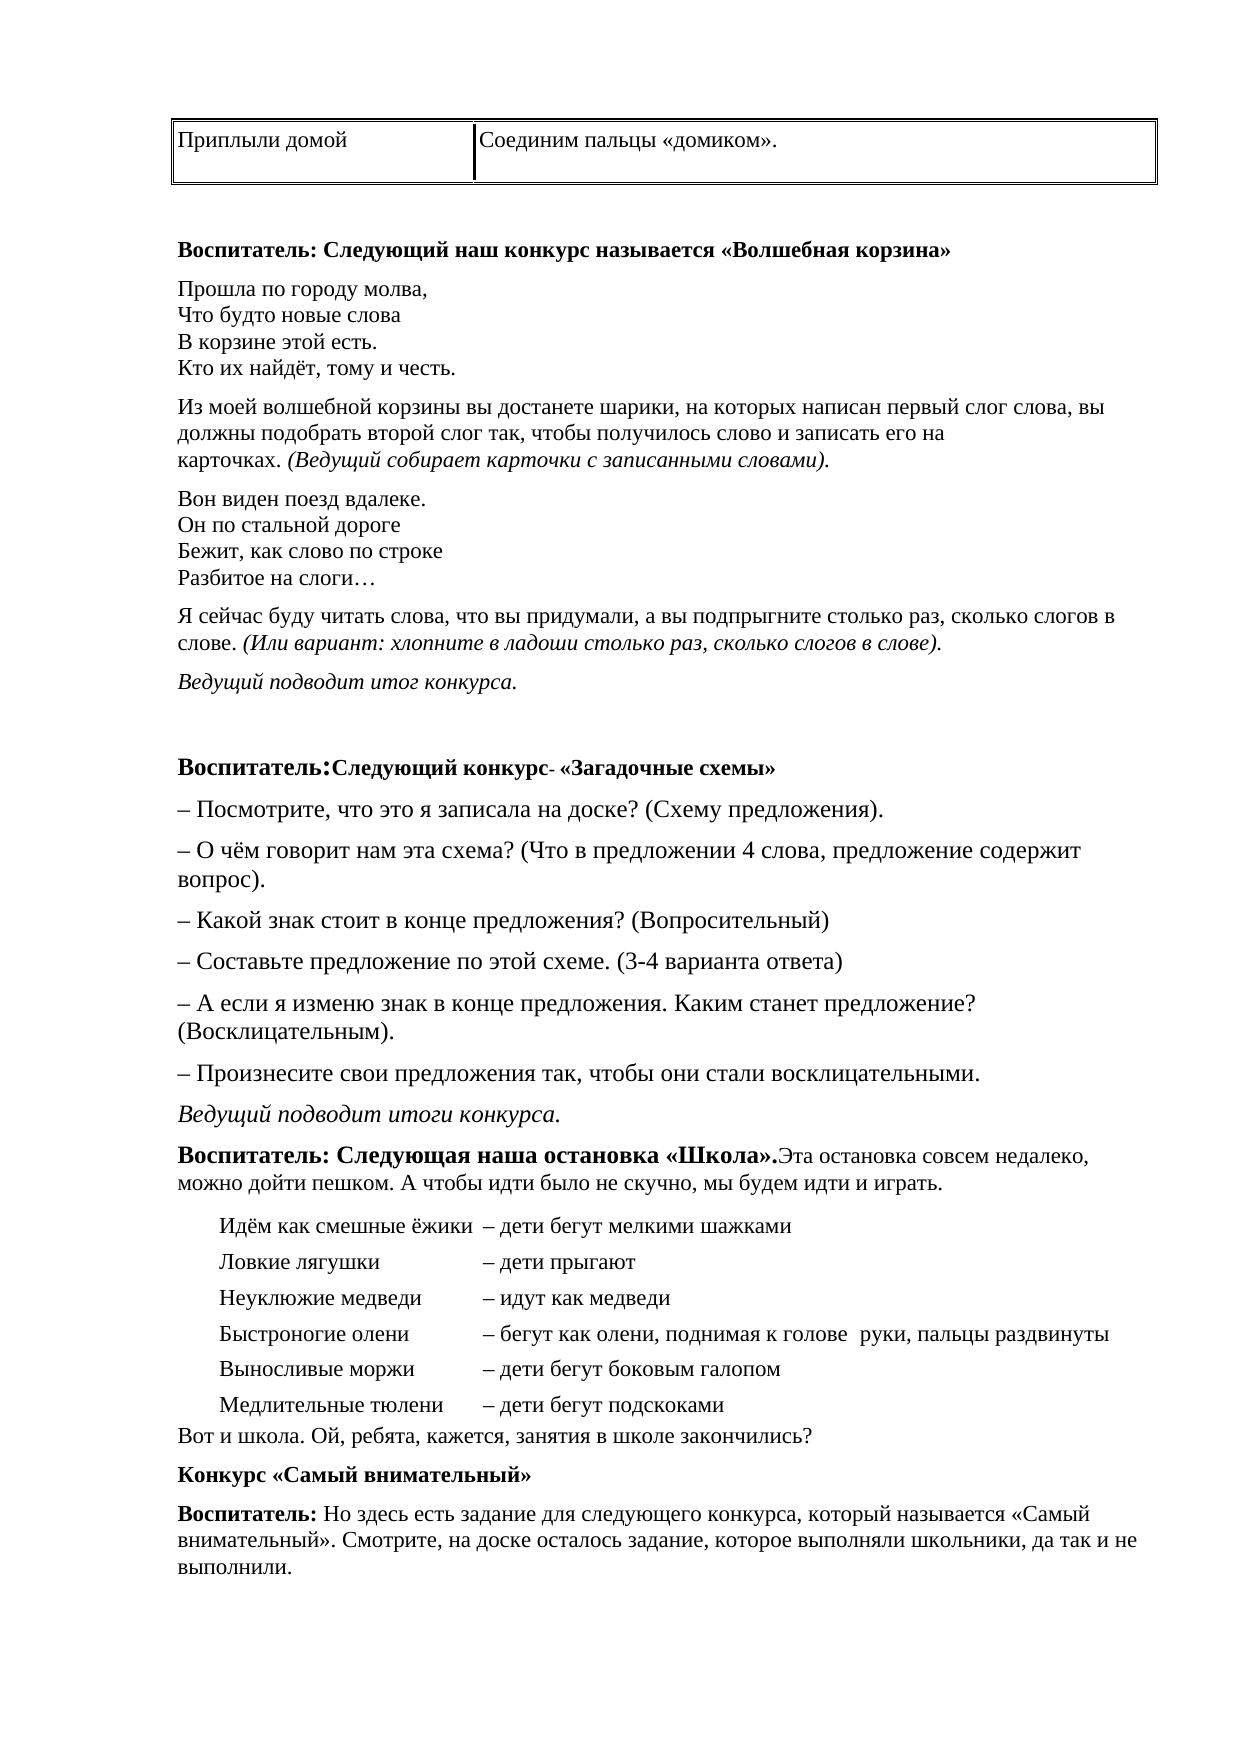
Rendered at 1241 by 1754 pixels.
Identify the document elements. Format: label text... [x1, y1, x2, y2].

table_cell Приплыли домой [174, 120, 474, 182]
text – О чём говорит нам эта схема? (Что в предложении 4 слова, предложение содержит вопрос). [177, 835, 1152, 893]
table_cell – дети бегут подскоками [478, 1386, 1114, 1422]
text Воспитатель:Следующий конкурс- «Загадочные схемы» [177, 748, 1152, 781]
text Вот и школа. Ой, ребята, кажется, занятия в школе закончились? [177, 1422, 1152, 1448]
text Из моей волшебной корзины вы достанете шарики, на которых написан первый слог слова, вы должны подобрать второй слог так, чтобы получилось слово и записать его на карточках. (Ведущий собирает карточки с записанными словами). [177, 393, 1152, 472]
text Воспитатель: Следующая наша остановка «Школа».Эта остановка совсем недалеко, можно дойти пешком. А чтобы идти было не скучно, мы будем идти и играть. [177, 1140, 1152, 1195]
table_header Идём как смешные ёжики [214, 1208, 478, 1243]
text Я сейчас буду читать слова, что вы придумали, а вы подпрыгните столько раз, сколько слогов в слове. (Или вариант: хлопните в ладоши столько раз, сколько слогов в слове). [177, 602, 1152, 655]
table_cell – дети прыгают [478, 1244, 1114, 1279]
text Ведущий подводит итог конкурса. [177, 668, 1152, 694]
text Конкурс «Самый внимательный» [177, 1461, 1152, 1487]
text – Произнесите свои предложения так, чтобы они стали восклицательными. [177, 1058, 1152, 1086]
table_cell Медлительные тюлени [214, 1386, 478, 1422]
text – Какой знак стоит в конце предложения? (Вопросительный) [177, 905, 1152, 934]
text Вон виден поезд вдалеке. Он по стальной дороге Бежит, как слово по строке Разбитое на слоги… [177, 484, 1152, 590]
table_cell – идут как медведи [478, 1279, 1114, 1315]
table_cell Ловкие лягушки [214, 1244, 478, 1279]
table_cell Соединим пальцы «домиком». [474, 122, 1155, 182]
table_cell Выносливые моржи [214, 1351, 478, 1386]
table_cell Быстроногие олени [214, 1315, 478, 1351]
text Воспитатель: Следующий наш конкурс называется «Волшебная корзина» [177, 236, 1152, 263]
text – Составьте предложение по этой схеме. (3-4 варианта ответа) [177, 946, 1152, 975]
text Воспитатель: Но здесь есть задание для следующего конкурса, который называется «Самый внимательный». Смотрите, на доске осталось задание, которое выполняли школьники, да так и не выполнили. [177, 1500, 1152, 1579]
text Ведущий подводит итоги конкурса. [177, 1099, 1152, 1128]
text Прошла по городу молва, Что будто новые слова В корзине этой есть. Кто их найдёт, тому и честь. [177, 275, 1152, 381]
table_cell Неуклюжие медведи [214, 1279, 478, 1315]
text – А если я изменю знак в конце предложения. Каким станет предложение? (Восклицательным). [177, 988, 1152, 1045]
table_cell – бегут как олени, поднимая к голове руки, пальцы раздвинуты [478, 1315, 1114, 1351]
table_header – дети бегут мелкими шажками [478, 1208, 1114, 1243]
text – Посмотрите, что это я записала на доске? (Схему предложения). [177, 794, 1152, 823]
table_cell – дети бегут боковым галопом [478, 1351, 1114, 1386]
